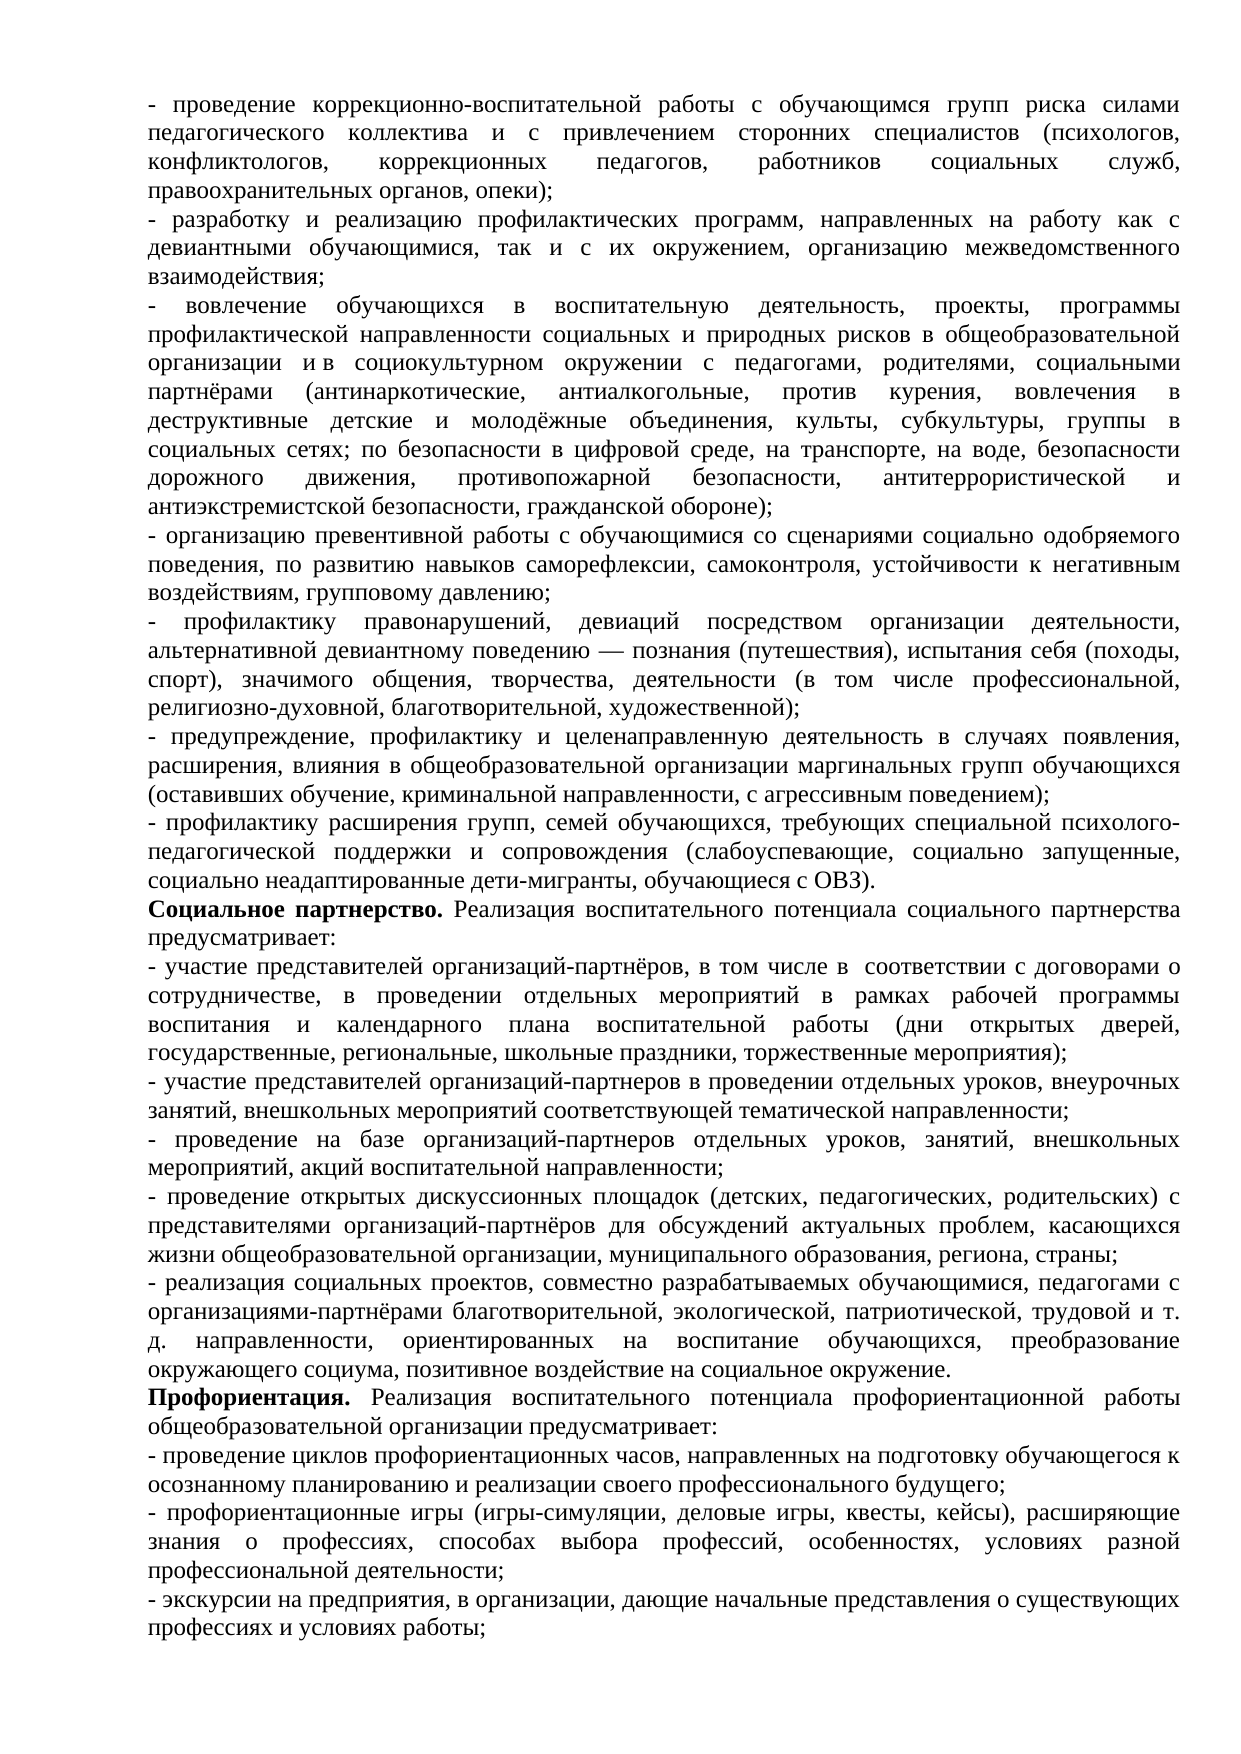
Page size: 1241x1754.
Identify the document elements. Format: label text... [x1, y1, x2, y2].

text - реализация социальных проектов, совместно разрабатываемых обучающимися, педагогами с организациями-партнёрами благотворительной, экологической, патриотической, трудовой и т. д. направленности, ориентированных на воспитание обучающихся, преобразование окружающего социума, позитивное воздействие на социальное окружение. [148, 1267, 1181, 1382]
text - экскурсии на предприятия, в организации, дающие начальные представления о существующих профессиях и условиях работы; [148, 1584, 1181, 1641]
text Социальное партнерство. Реализация воспитательного потенциала социального партнерства предусматривает: [148, 894, 1181, 951]
text - вовлечение обучающихся в воспитательную деятельность, проекты, программы профилактической направленности социальных и природных рисков в общеобразовательной организации и в социокультурном окружении с педагогами, родителями, социальными партнёрами (антинаркотические, антиалкогольные, против курения, вовлечения в деструктивные детские и молодёжные объединения, культы, субкультуры, группы в социальных сетях; по безопасности в цифровой среде, на транспорте, на воде, безопасности дорожного движения, противопожарной безопасности, антитеррористической и антиэкстремистской безопасности, гражданской обороне); [148, 290, 1181, 520]
text - профилактику правонарушений, девиаций посредством организации деятельности, альтернативной девиантному поведению — познания (путешествия), испытания себя (походы, спорт), значимого общения, творчества, деятельности (в том числе профессиональной, религиозно-духовной, благотворительной, художественной); [148, 606, 1181, 721]
text Профориентация. Реализация воспитательного потенциала профориентационной работы общеобразовательной организации предусматривает: [148, 1382, 1181, 1440]
text - предупреждение, профилактику и целенаправленную деятельность в случаях появления, расширения, влияния в общеобразовательной организации маргинальных групп обучающихся (оставивших обучение, криминальной направленности, с агрессивным поведением); [148, 721, 1181, 807]
text - проведение на базе организаций-партнеров отдельных уроков, занятий, внешкольных мероприятий, акций воспитательной направленности; [148, 1124, 1181, 1181]
text - участие представителей организаций-партнеров в проведении отдельных уроков, внеурочных занятий, внешкольных мероприятий соответствующей тематической направленности; [148, 1066, 1181, 1124]
text - разработку и реализацию профилактических программ, направленных на работу как с девиантными обучающимися, так и с их окружением, организацию межведомственного взаимодействия; [148, 204, 1181, 290]
text - профилактику расширения групп, семей обучающихся, требующих специальной психолого-педагогической поддержки и сопровождения (слабоуспевающие, социально запущенные, социально неадаптированные дети-мигранты, обучающиеся с ОВЗ). [148, 807, 1181, 894]
text - проведение коррекционно-воспитательной работы с обучающимся групп риска силами педагогического коллектива и с привлечением сторонних специалистов (психологов, конфликтологов, коррекционных педагогов, работников социальных служб, правоохранительных органов, опеки); [148, 89, 1181, 204]
text - профориентационные игры (игры-симуляции, деловые игры, квесты, кейсы), расширяющие знания о профессиях, способах выбора профессий, особенностях, условиях разной профессиональной деятельности; [148, 1497, 1181, 1584]
text - проведение циклов профориентационных часов, направленных на подготовку обучающегося к осознанному планированию и реализации своего профессионального будущего; [148, 1440, 1181, 1497]
text - организацию превентивной работы с обучающимися со сценариями социально одобряемого поведения, по развитию навыков саморефлексии, самоконтроля, устойчивости к негативным воздействиям, групповому давлению; [148, 520, 1181, 606]
text - проведение открытых дискуссионных площадок (детских, педагогических, родительских) с представителями организаций-партнёров для обсуждений актуальных проблем, касающихся жизни общеобразовательной организации, муниципального образования, региона, страны; [148, 1181, 1181, 1267]
text - участие представителей организаций-партнёров, в том числе в соответствии с договорами о сотрудничестве, в проведении отдельных мероприятий в рамках рабочей программы воспитания и календарного плана воспитательной работы (дни открытых дверей, государственные, региональные, школьные праздники, торжественные мероприятия); [148, 951, 1181, 1066]
